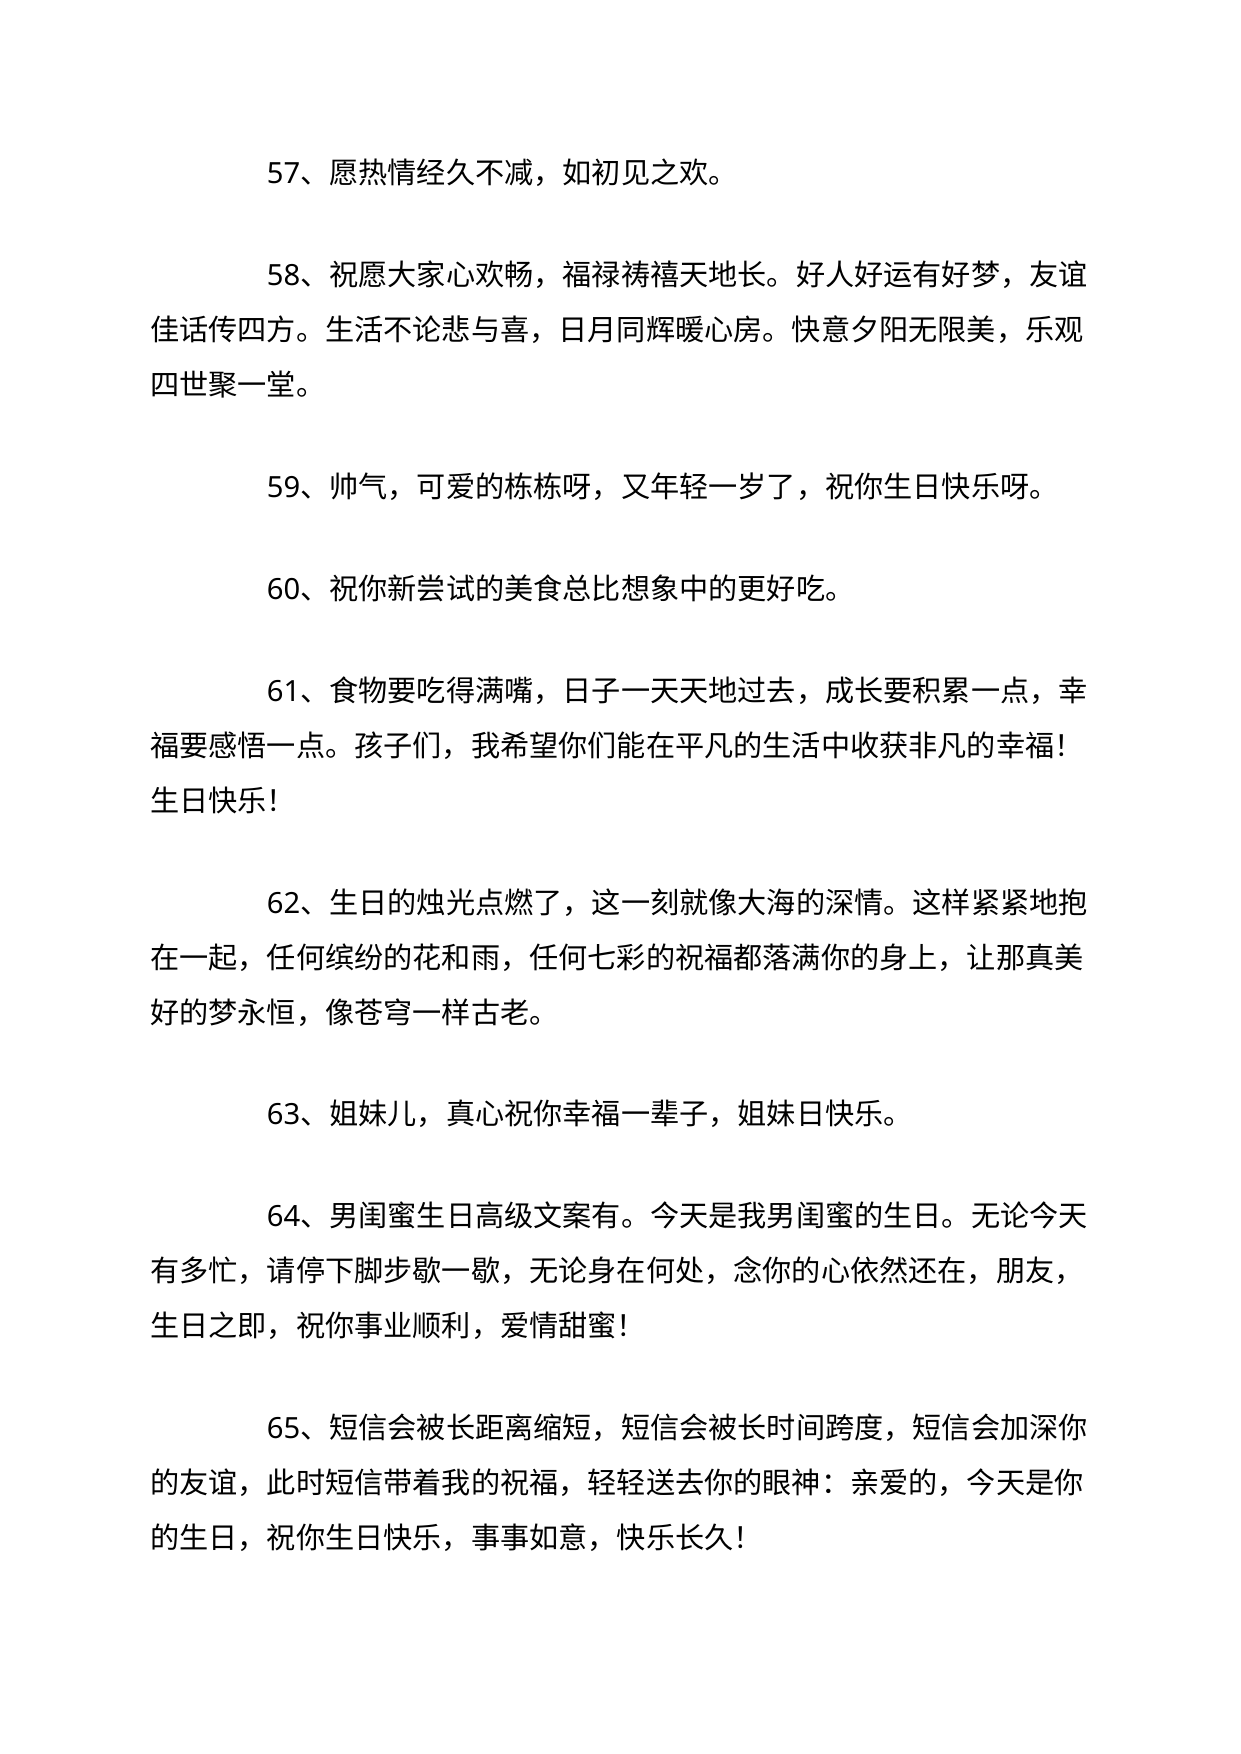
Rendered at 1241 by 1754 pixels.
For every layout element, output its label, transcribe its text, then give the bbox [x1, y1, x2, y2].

text 59、帅气，可爱的栋栋呀，又年轻一岁了，祝你生日快乐呀。 [150, 464, 1090, 506]
text 64、男闺蜜生日高级文案有。今天是我男闺蜜的生日。无论今天有多忙，请停下脚步歇一歇，无论身在何处，念你的心依然还在，朋友，生日之即，祝你事业顺利，爱情甜蜜！ [150, 1193, 1090, 1345]
text 60、祝你新尝试的美食总比想象中的更好吃。 [150, 566, 1090, 608]
text 58、祝愿大家心欢畅，福禄祷禧天地长。好人好运有好梦，友谊佳话传四方。生活不论悲与喜，日月同辉暖心房。快意夕阳无限美，乐观四世聚一堂。 [150, 252, 1090, 404]
text 57、愿热情经久不减，如初见之欢。 [150, 150, 1090, 192]
text 62、生日的烛光点燃了，这一刻就像大海的深情。这样紧紧地抱在一起，任何缤纷的花和雨，任何七彩的祝福都落满你的身上，让那真美好的梦永恒，像苍穹一样古老。 [150, 879, 1090, 1031]
text 65、短信会被长距离缩短，短信会被长时间跨度，短信会加深你的友谊，此时短信带着我的祝福，轻轻送去你的眼神：亲爱的，今天是你的生日，祝你生日快乐，事事如意，快乐长久！ [150, 1404, 1090, 1557]
text 61、食物要吃得满嘴，日子一天天地过去，成长要积累一点，幸福要感悟一点。孩子们，我希望你们能在平凡的生活中收获非凡的幸福！生日快乐！ [150, 668, 1090, 820]
text 63、姐妹儿，真心祝你幸福一辈子，姐妹日快乐。 [150, 1091, 1090, 1133]
